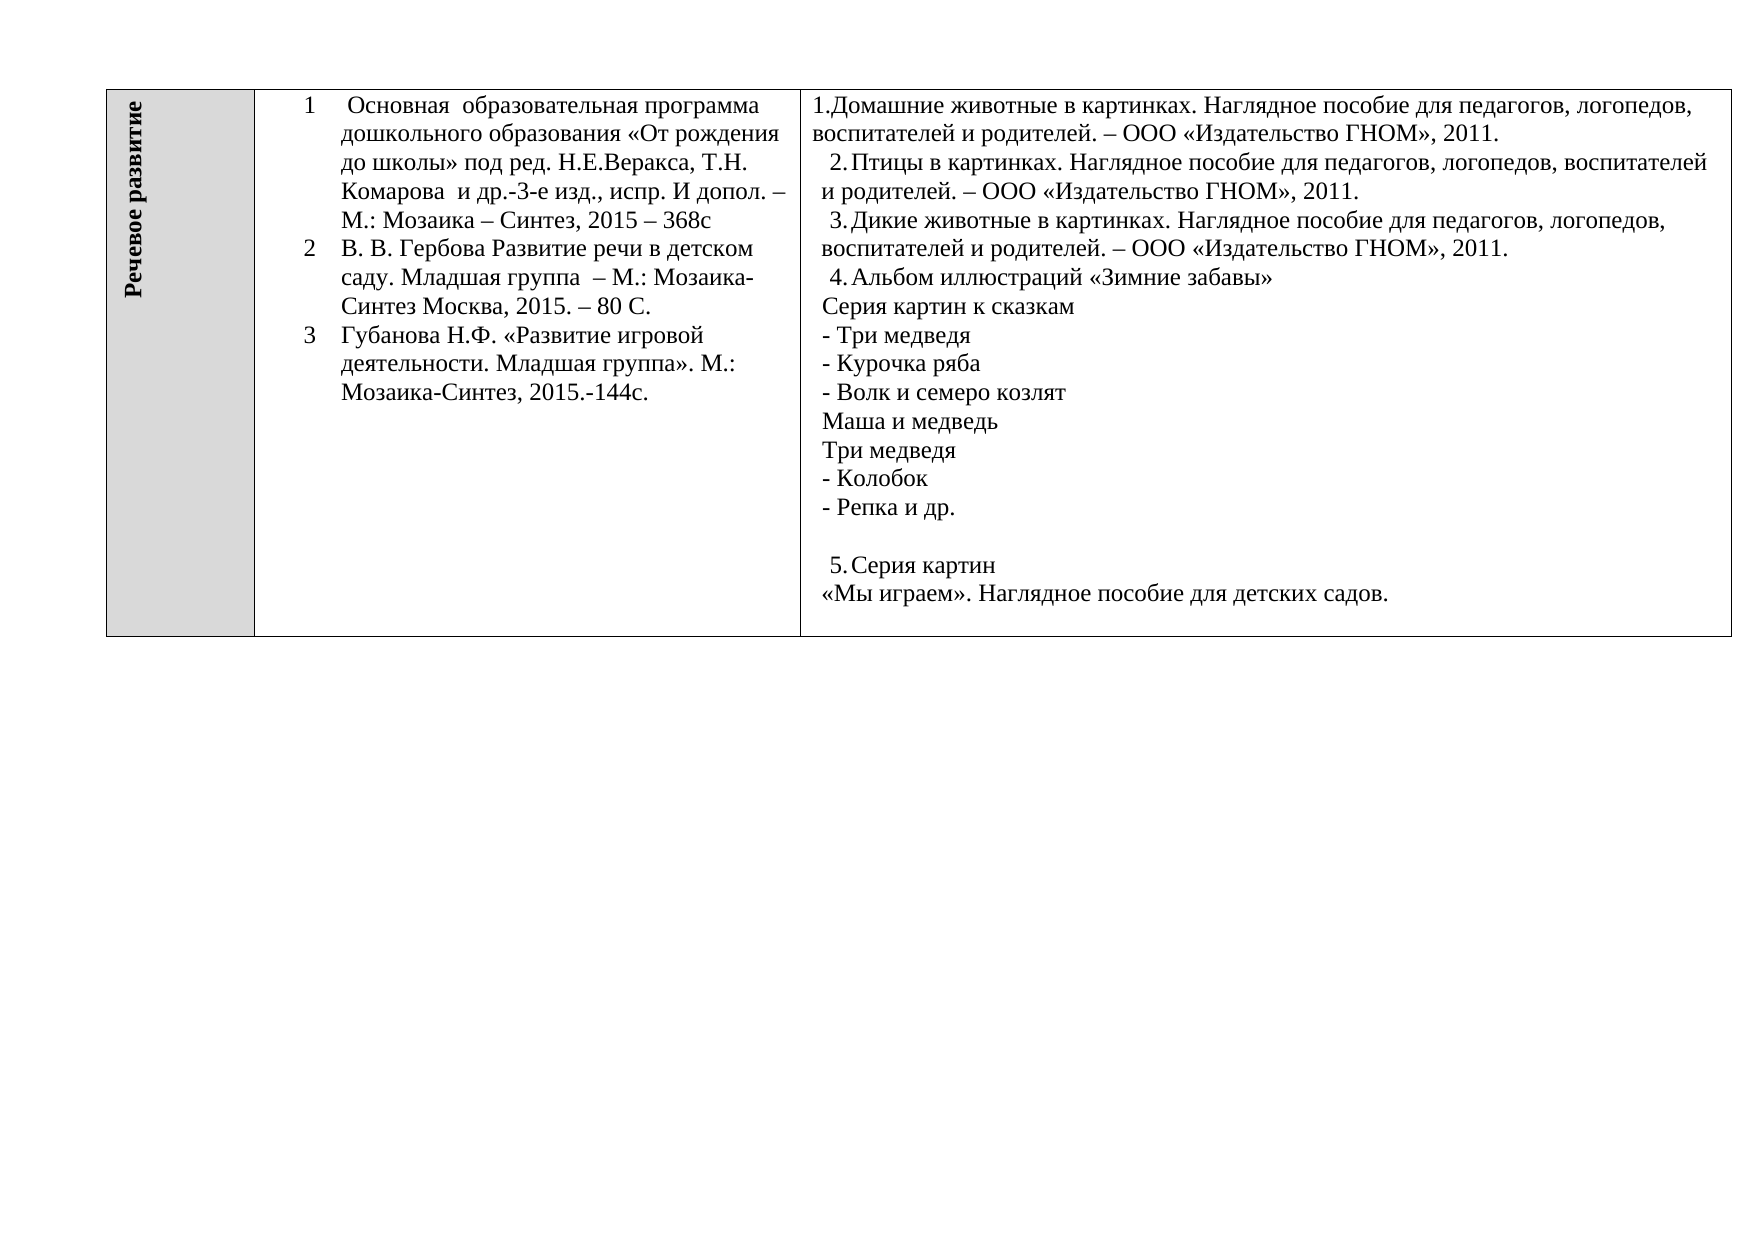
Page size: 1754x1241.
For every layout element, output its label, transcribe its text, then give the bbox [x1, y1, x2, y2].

table_cell Основная образовательная программа дошкольного образования «От рождения до школы» под ред. Н.Е.Веракса, Т.Н. Комарова и др.-3-е изд., испр. И допол. – М.: Мозаика – Синтез, 2015 – 368с В. В. Гербова Развитие речи в детском саду. Младшая группа – М.: Мозаика-Синтез Москва, 2015. – 80 С. Губанова Н.Ф. «Развитие игровой деятельности. Младшая группа». М.: Мозаика-Синтез, 2015.-144с. [255, 90, 800, 636]
table_cell 1.Домашние животные в картинках. Наглядное пособие для педагогов, логопедов, воспитателей и родителей. – ООО «Издательство ГНОМ», 2011. Птицы в картинках. Наглядное пособие для педагогов, логопедов, воспитателей и родителей. – ООО «Издательство ГНОМ», 2011. Дикие животные в картинках. Наглядное пособие для педагогов, логопедов, воспитателей и родителей. – ООО «Издательство ГНОМ», 2011. Альбом иллюстраций «Зимние забавы» Серия картин к сказкам - Три медведя - Курочка ряба - Волк и семеро козлят Маша и медведь Три медведя - Колобок - Репка и др. Серия картин «Мы играем». Наглядное пособие для детских садов. [801, 90, 1731, 636]
table_cell Речевое развитие [107, 90, 254, 636]
